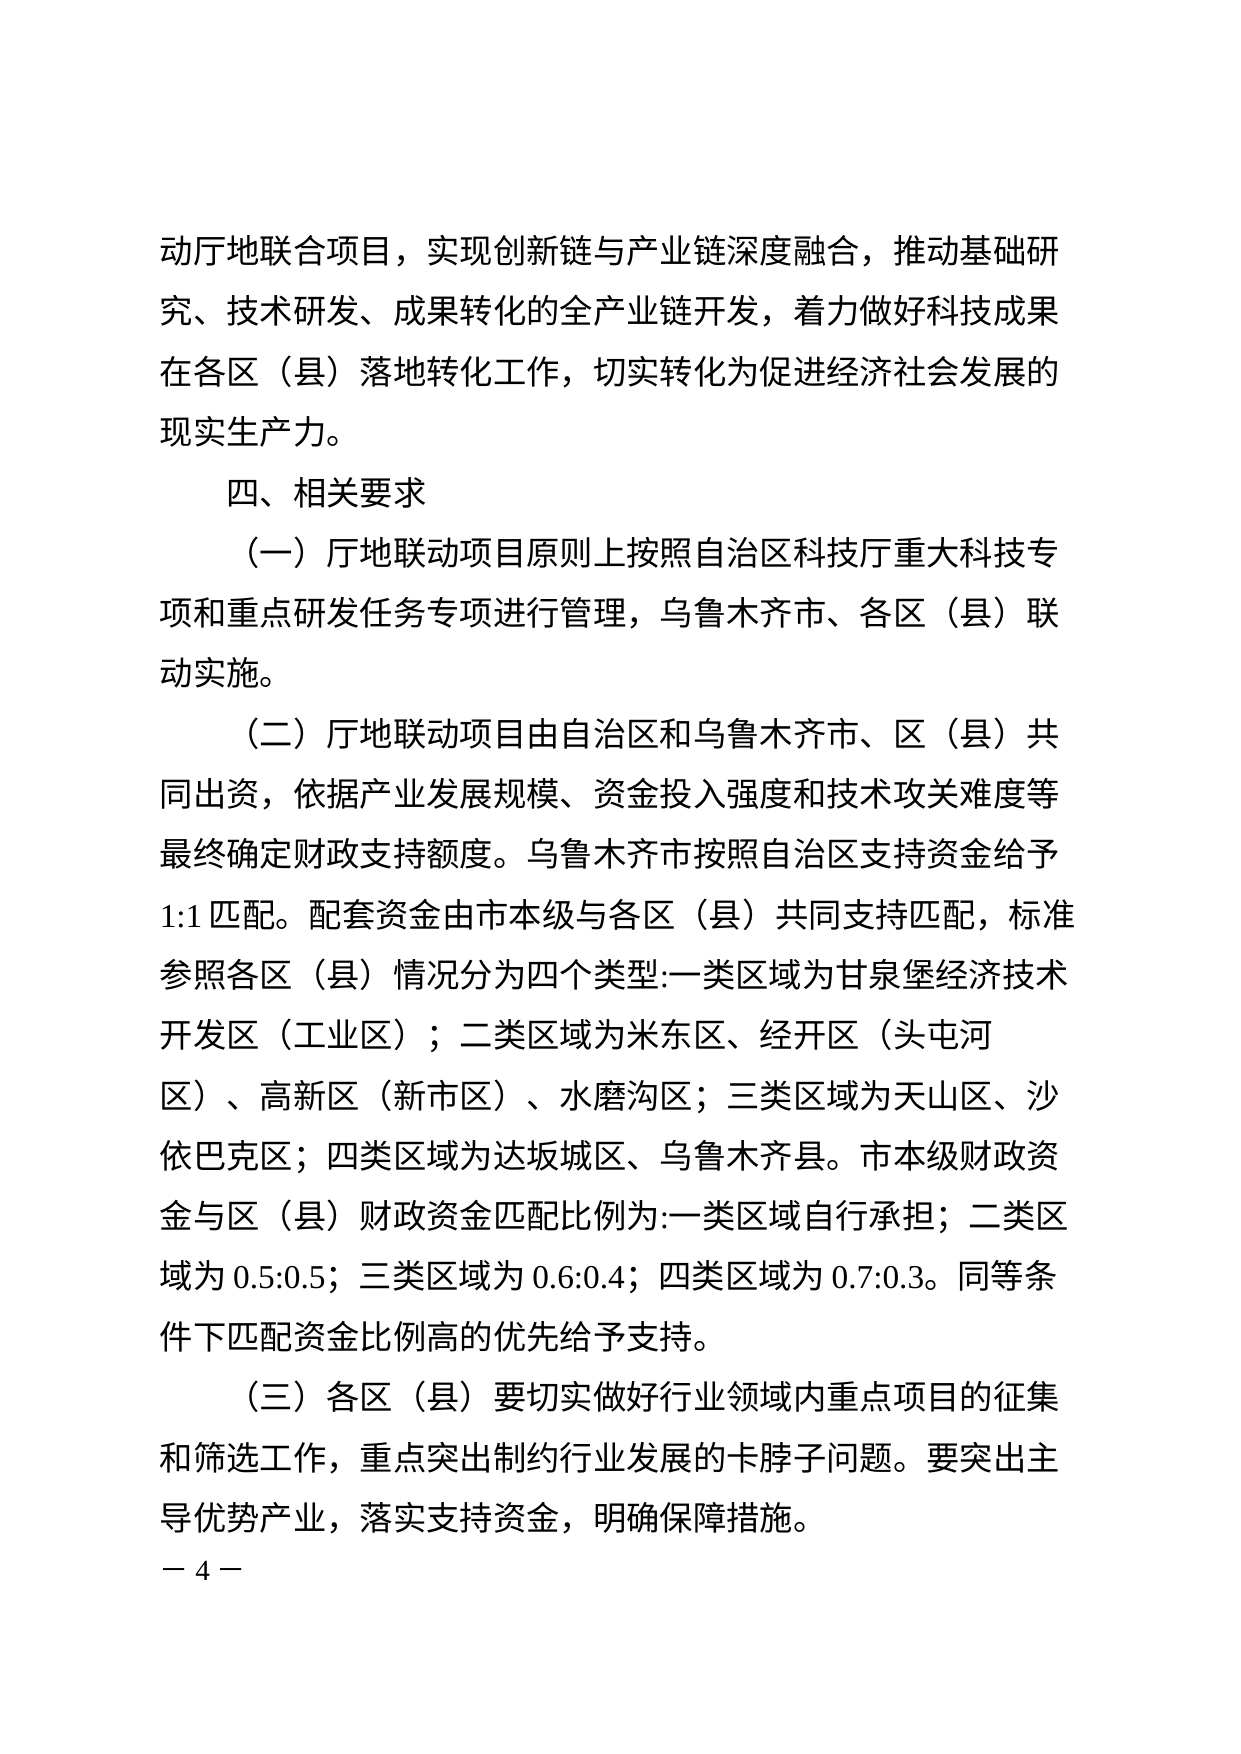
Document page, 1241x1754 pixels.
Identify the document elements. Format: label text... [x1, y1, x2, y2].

text （二）厅地联动项目由自治区和乌鲁木齐市、区（县）共同出资，依据产业发展规模、资金投入强度和技术攻关难度等最终确定财政支持额度。乌鲁木齐市按照自治区支持资金给予1:1匹配。配套资金由市本级与各区（县）共同支持匹配，标准参照各区（县）情况分为四个类型:一类区域为甘泉堡经济技术开发区（工业区）；二类区域为米东区、经开区（头屯河区）、高新区（新市区）、水磨沟区；三类区域为天山区、沙依巴克区；四类区域为达坂城区、乌鲁木齐县。市本级财政资金与区（县）财政资金匹配比例为:一类区域自行承担；二类区域为0.5:0.5；三类区域为0.6:0.4；四类区域为0.7:0.3。同等条件下匹配资金比例高的优先给予支持。 [159, 701, 1081, 1365]
text （三）各区（县）要切实做好行业领域内重点项目的征集和筛选工作，重点突出制约行业发展的卡脖子问题。要突出主导优势产业，落实支持资金，明确保障措施。 [159, 1365, 1081, 1546]
text 四、相关要求 [159, 460, 1081, 521]
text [159, 219, 1081, 460]
text （一）厅地联动项目原则上按照自治区科技厅重大科技专项和重点研发任务专项进行管理，乌鲁木齐市、各区（县）联动实施。 [159, 521, 1081, 701]
